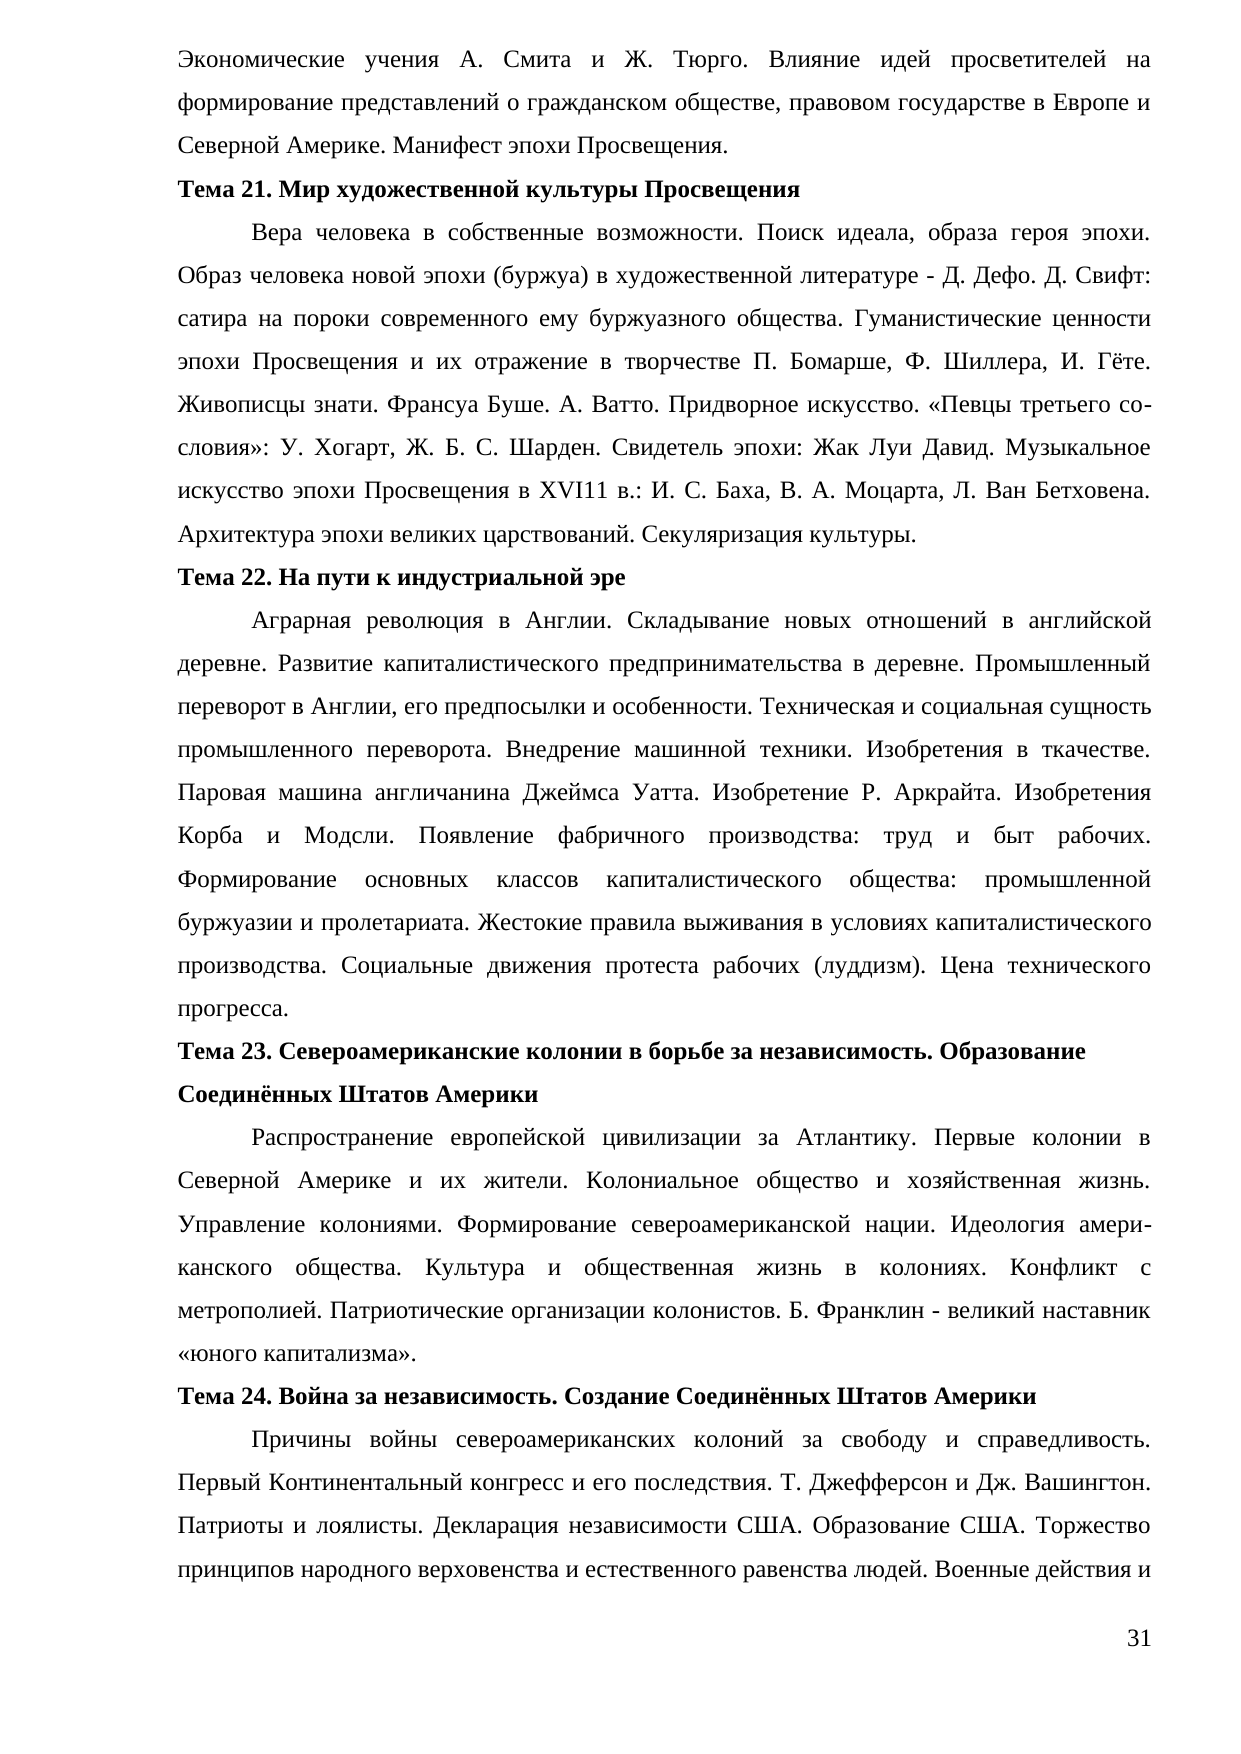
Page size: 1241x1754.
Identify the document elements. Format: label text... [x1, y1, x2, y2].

text Тема 21. Мир художественной культуры Просвещения [177, 174, 1152, 202]
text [177, 44, 1152, 159]
text Вера человека в собственные возможности. Поиск идеала, образа героя эпохи. Образ человека новой эпохи (буржуа) в художественной литературе - Д. Дефо. Д. Свифт: сатира на пороки современного ему буржуазного общества. Гуманистические ценности эпохи Просвещения и их отражение в творчестве П. Бомарше, Ф. Шиллера, И. Гёте. Живописцы знати. Франсуа Буше. А. Ватто. Придворное искусство. «Певцы третьего сословия»: У. Хогарт, Ж. Б. С. Шарден. Свидетель эпохи: Жак Луи Давид. Музыкальное искусство эпохи Просвещения в XVI11 в.: И. С. Баха, В. А. Моцарта, Л. Ван Бетховена. Архитектура эпохи великих царствований. Секуляризация культуры. [177, 217, 1152, 547]
text Тема 22. На пути к индустриальной эре [177, 562, 1152, 591]
text Распространение европейской цивилизации за Атлантику. Первые колонии в Северной Америке и их жители. Колониальное общество и хозяйственная жизнь. Управление колониями. Формирование североамериканской нации. Идеология американского общества. Культура и общественная жизнь в колониях. Конфликт с метрополией. Патриотические организации колонистов. Б. Франклин - великий наставник «юного капитализма». [177, 1122, 1152, 1367]
text Аграрная революция в Англии. Складывание новых отношений в английской деревне. Развитие капиталистического предпринимательства в деревне. Промышленный переворот в Англии, его предпосылки и особенности. Техническая и социальная сущность промышленного переворота. Внедрение машинной техники. Изобретения в ткачестве. Паровая машина англичанина Джеймса Уатта. Изобретение Р. Аркрайта. Изобретения Корба и Модсли. Появление фабричного производства: труд и быт рабочих. Формирование основных классов капиталистического общества: промышленной буржуазии и пролетариата. Жестокие правила выживания в условиях капиталистического производства. Социальные движения протеста рабочих (луддизм). Цена технического прогресса. [177, 605, 1152, 1022]
text Тема 24. Война за независимость. Создание Соединённых Штатов Америки [177, 1381, 1152, 1410]
text Тема 23. Североамериканские колонии в борьбе за независимость. Образование Соединённых Штатов Америки [177, 1036, 1152, 1108]
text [177, 1424, 1152, 1582]
